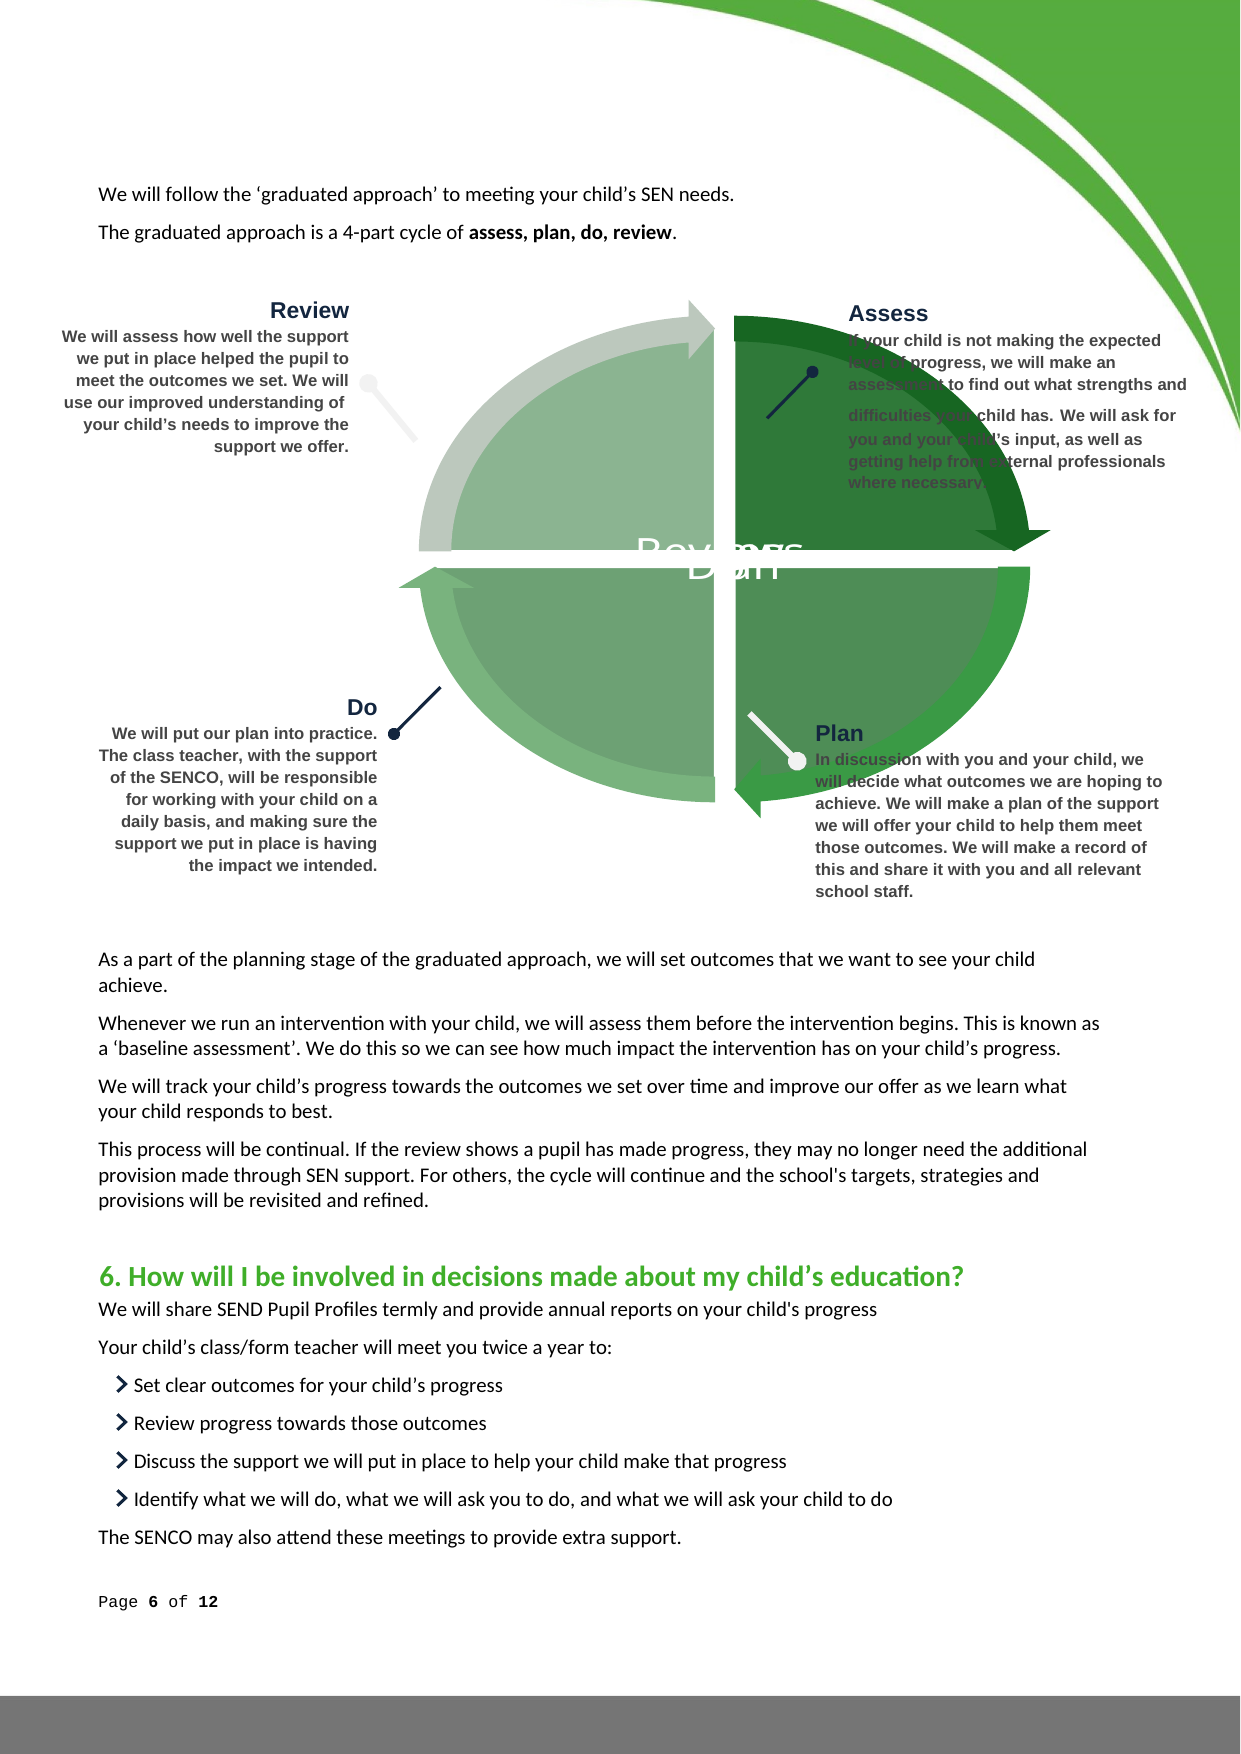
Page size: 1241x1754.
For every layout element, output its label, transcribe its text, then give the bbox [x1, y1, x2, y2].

text Review progress towards those outcomes [116, 1410, 1107, 1436]
text Identify what we will do, what we will ask you to do, and what we will ask your child to do [116, 1486, 1107, 1511]
text Set clear outcomes for your child’s progress [116, 1372, 1107, 1398]
text The graduated approach is a 4-part cycle of assess, plan, do, review. [98, 219, 1107, 244]
text We will share SEND Pupil Profiles termly and provide annual reports on your child's progress [98, 1296, 1107, 1322]
text Your child’s class/form teacher will meet you twice a year to: [98, 1334, 1107, 1360]
text We will track your child’s progress towards the outcomes we set over time and improve our offer as we learn what your child responds to best. [98, 1073, 1107, 1124]
text We will follow the ‘graduated approach’ to meeting your child’s SEN needs. [98, 181, 1107, 207]
picture [0, 0, 1241, 1754]
text Whenever we run an intervention with your child, we will assess them before the intervention begins. This is known as a ‘baseline assessment’. We do this so we can see how much impact the intervention has on your child’s progress. [98, 1010, 1107, 1061]
text The SENCO may also attend these meetings to provide extra support. [98, 1524, 1107, 1549]
text Discuss the support we will put in place to help your child make that progress [116, 1448, 1107, 1473]
text This process will be continual. If the review shows a pupil has made progress, they may no longer need the additional provision made through SEN support. For others, the cycle will continue and the school's targets, strategies and provisions will be revisited and refined. [98, 1136, 1107, 1213]
subtitle 6. How will I be involved in decisions made about my child’s education? [99, 1258, 1107, 1294]
text As a part of the planning stage of the graduated approach, we will set outcomes that we want to see your child achieve. [98, 946, 1107, 997]
